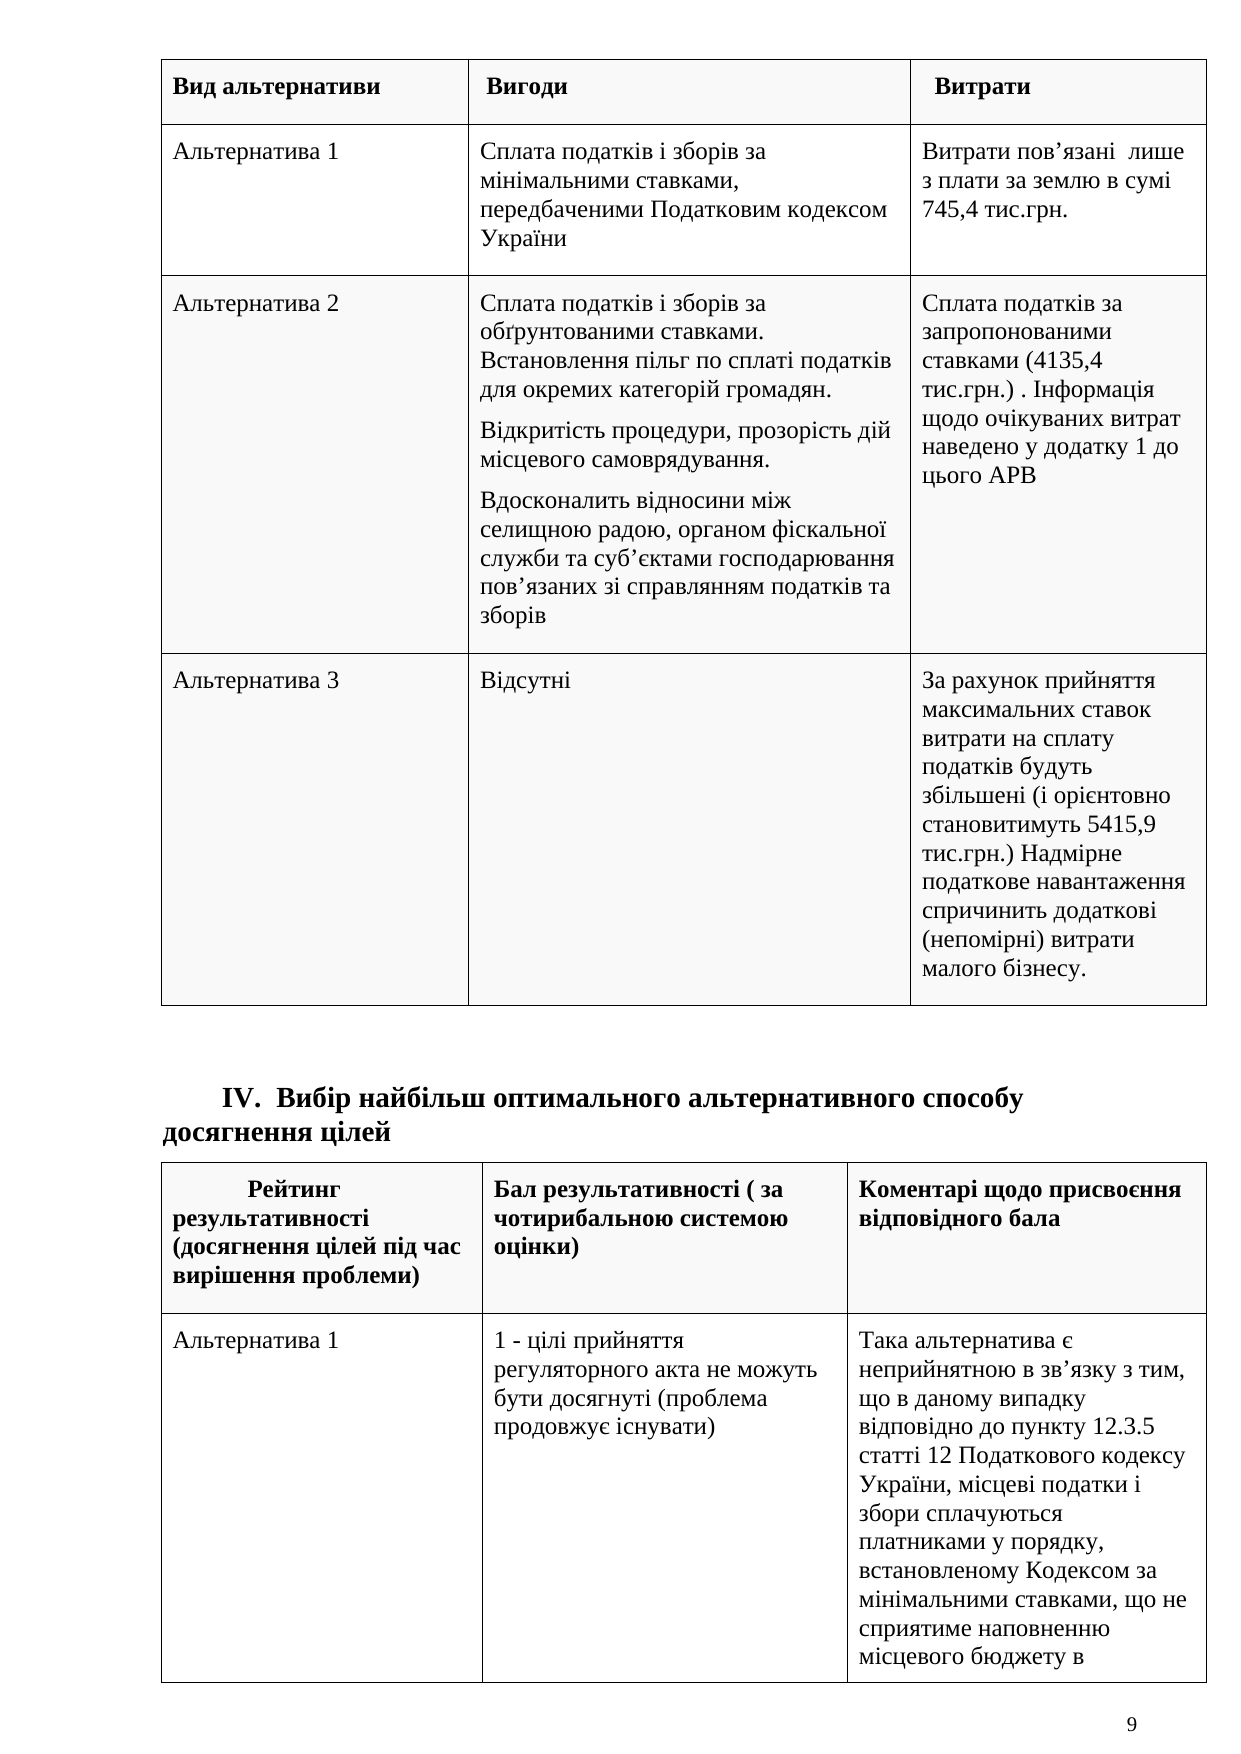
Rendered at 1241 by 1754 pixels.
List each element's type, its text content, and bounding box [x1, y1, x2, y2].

table_header Коментарі щодо присвоєння відповідного бала [848, 1163, 1206, 1313]
table_cell Витрати пов’язані лише з плати за землю в сумі 745,4 тис.грн. [911, 125, 1206, 275]
table_header Бал результативності ( за чотирибальною системою оцінки) [483, 1163, 847, 1313]
table_header Рейтинг результативності (досягнення цілей під час вирішення проблеми) [162, 1163, 482, 1313]
table_cell Сплата податків і зборів за обґрунтованими ставками. Встановлення пільг по сплаті податків для окремих категорій громадян. Відкритість процедури, прозорість дій місцевого самоврядування. Вдосконалить відносини між селищною радою, органом фіскальної служби та суб’єктами господарювання пов’язаних зі справлянням податків та зборів [469, 276, 910, 653]
table_cell Альтернатива 3 [162, 654, 468, 1005]
text ІV. Вибір найбільш оптимального альтернативного способу досягнення цілей [162, 1080, 1167, 1147]
table_header Витрати [911, 60, 1206, 124]
table_header Вид альтернативи [162, 60, 468, 124]
table_cell Відсутні [469, 654, 910, 1005]
table_cell За рахунок прийняття максимальних ставок витрати на сплату податків будуть збільшені (і орієнтовно становитимуть 5415,9 тис.грн.) Надмірне податкове навантаження спричинить додаткові (непомірні) витрати малого бізнесу. [911, 654, 1206, 1005]
table_header Вигоди [469, 60, 910, 124]
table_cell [848, 1314, 1206, 1682]
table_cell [483, 1314, 847, 1682]
table_cell Альтернатива 1 [162, 1314, 482, 1682]
table_cell Сплата податків і зборів за мінімальними ставками, передбаченими Податковим кодексом України [469, 125, 910, 275]
table_cell Сплата податків за запропонованими ставками (4135,4 тис.грн.) . Інформація щодо очікуваних витрат наведено у додатку 1 до цього АРВ [911, 276, 1206, 653]
table_cell Альтернатива 2 [162, 276, 468, 653]
table_cell Альтернатива 1 [162, 125, 468, 275]
